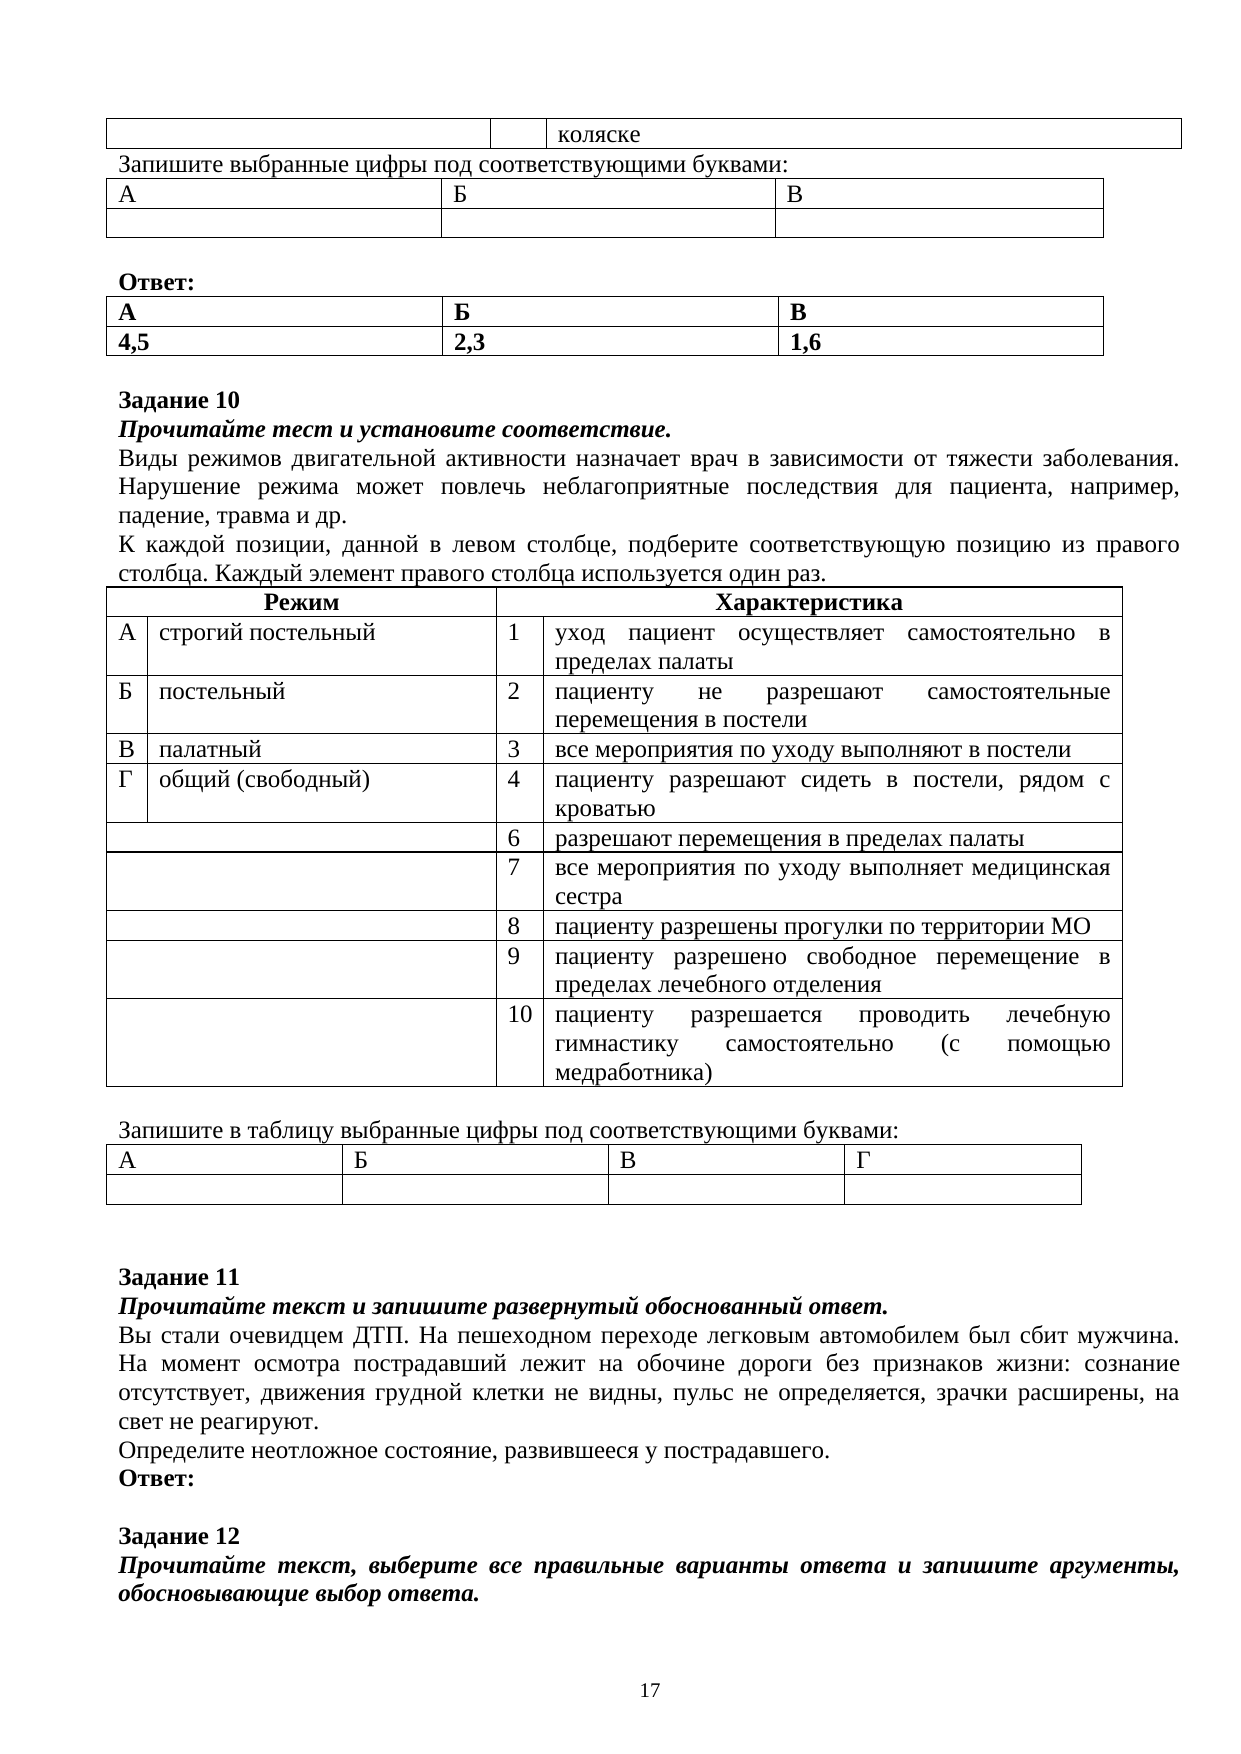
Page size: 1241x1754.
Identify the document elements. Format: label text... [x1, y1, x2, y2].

text Задание 11 [118, 1262, 1181, 1291]
table_cell [343, 1175, 608, 1204]
table_cell [776, 209, 1103, 237]
table_cell 9 [497, 941, 543, 998]
table_cell [107, 209, 441, 237]
table_cell [107, 853, 496, 910]
table_header В [776, 179, 1103, 207]
table_cell [107, 119, 490, 148]
table_cell [442, 209, 775, 237]
text Прочитайте текст, выберите все правильные варианты ответа и запишите аргументы, обосновывающие выбор ответа. [118, 1550, 1181, 1607]
table_cell [107, 999, 496, 1086]
table_cell 6 [491, 119, 546, 148]
table_cell все мероприятия по уходу выполняют в постели [544, 734, 1122, 763]
table_cell [845, 1175, 1081, 1204]
table_header Б [443, 297, 778, 326]
table_cell пациенту разрешено свободное перемещение в пределах лечебного отделения [544, 941, 1122, 998]
table_cell А [107, 617, 147, 675]
table_cell В [107, 734, 147, 763]
table_cell [609, 1175, 844, 1204]
table_cell 10 [497, 999, 543, 1086]
table_cell пациенту разрешают сидеть в постели, рядом с кроватью [544, 764, 1122, 822]
table_cell 1,6 [779, 327, 1103, 355]
table_cell строгий постельный [148, 617, 496, 675]
text Прочитайте тест и установите соответствие. [118, 414, 1181, 443]
table_cell 4,5 [107, 327, 442, 355]
table_cell Г [107, 764, 147, 822]
text Запишите в таблицу выбранные цифры под соответствующими буквами: [118, 1115, 1181, 1144]
table_header Б [442, 179, 775, 207]
table_header Г [845, 1145, 1081, 1174]
table_header В [609, 1145, 844, 1174]
table_cell [107, 941, 496, 998]
table_header Режим [107, 588, 496, 616]
table_header Характеристика [497, 588, 1122, 616]
table_header А [107, 297, 442, 326]
table_cell постельный [148, 676, 496, 733]
table_cell пациенту разрешены прогулки по территории МО [544, 911, 1122, 940]
table_header В [779, 297, 1103, 326]
table_cell 2,3 [443, 327, 778, 355]
text Прочитайте текст и запишите развернутый обоснованный ответ. [118, 1291, 1181, 1320]
table_header А [107, 1145, 342, 1174]
text Ответ: [118, 267, 1181, 296]
table_cell разрешают перемещения в пределах палаты [544, 823, 1122, 851]
text Запишите выбранные цифры под соответствующими буквами: [118, 149, 1181, 178]
table_cell [107, 823, 496, 851]
text Ответ: [118, 1463, 1181, 1492]
table_cell Б [107, 676, 147, 733]
table_cell уход пациент осуществляет самостоятельно в пределах палаты [544, 617, 1122, 675]
table_cell пациенту разрешается проводить лечебную гимнастику самостоятельно (с помощью медработника) [544, 999, 1122, 1086]
table_cell палатный [148, 734, 496, 763]
table_cell [107, 1175, 342, 1204]
table_cell 7 [497, 853, 543, 910]
table_cell [107, 911, 496, 940]
table_header А [107, 179, 441, 207]
table_cell все мероприятия по уходу выполняет медицинская сестра [544, 853, 1122, 910]
text Вы стали очевидцем ДТП. На пешеходном переходе легковым автомобилем был сбит мужчина. На момент осмотра пострадавший лежит на обочине дороги без признаков жизни: сознание отсутствует, движения грудной клетки не видны, пульс не определяется, зрачки расширены, на свет не реагируют. [118, 1320, 1181, 1435]
table_cell 3 [497, 734, 543, 763]
text Виды режимов двигательной активности назначает врач в зависимости от тяжести заболевания. Нарушение режима может повлечь неблагоприятные последствия для пациента, например, падение, травма и др. [118, 443, 1181, 529]
text Определите неотложное состояние, развившееся у пострадавшего. [118, 1435, 1181, 1463]
table_cell 1 [497, 617, 543, 675]
table_cell общий (свободный) [148, 764, 496, 822]
table_cell 4 [497, 764, 543, 822]
text Задание 12 [118, 1521, 1181, 1550]
text К каждой позиции, данной в левом столбце, подберите соответствующую позицию из правого столбца. Каждый элемент правого столбца используется один раз. [118, 529, 1181, 586]
table_cell пациенту не разрешают самостоятельные перемещения в постели [544, 676, 1122, 733]
table_cell 6 [497, 823, 543, 851]
text Задание 10 [118, 385, 1181, 414]
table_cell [547, 119, 1181, 148]
table_cell 2 [497, 676, 543, 733]
table_header Б [343, 1145, 608, 1174]
table_cell 8 [497, 911, 543, 940]
